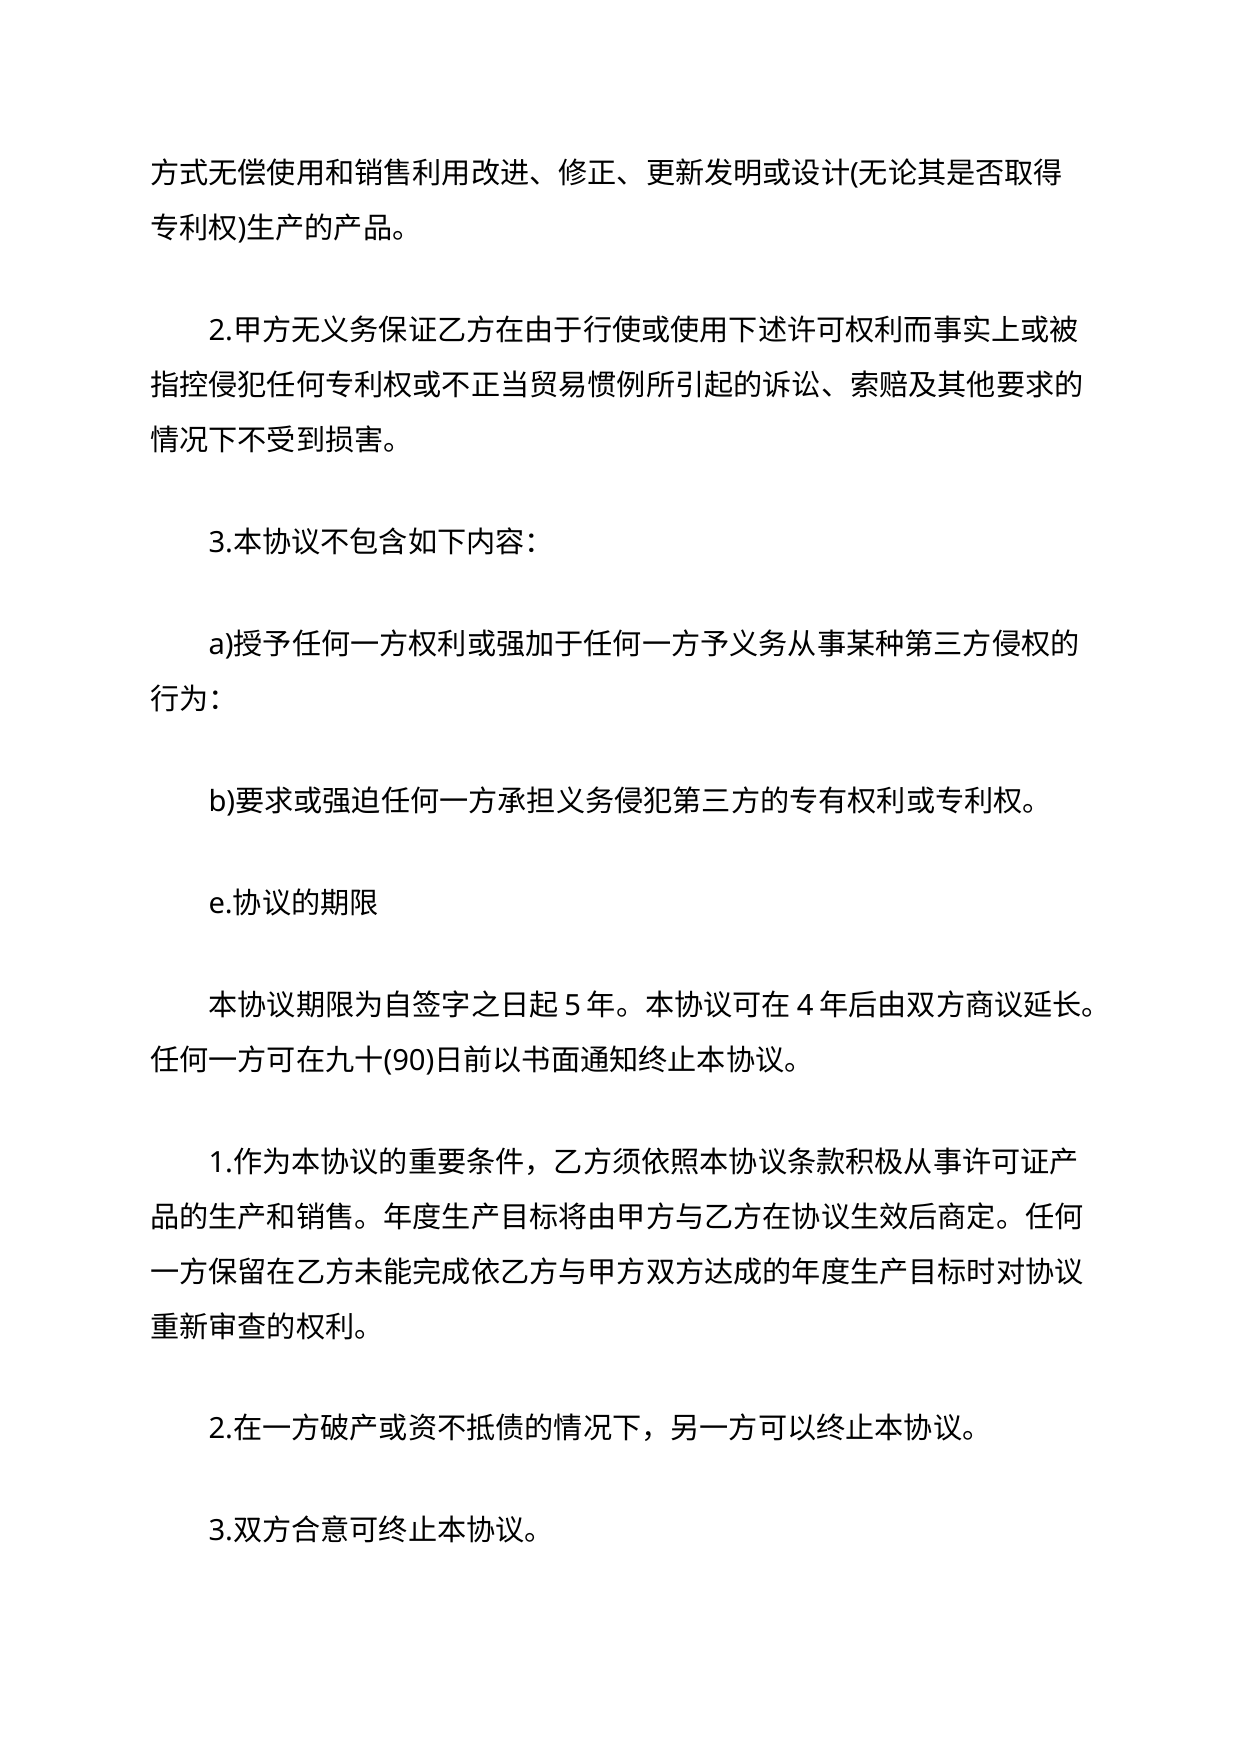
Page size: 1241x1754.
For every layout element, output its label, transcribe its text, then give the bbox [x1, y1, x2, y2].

text 2.甲方无义务保证乙方在由于行使或使用下述许可权利而事实上或被指控侵犯任何专利权或不正当贸易惯例所引起的诉讼、索赔及其他要求的情况下不受到损害。 [150, 307, 1090, 459]
text 3.双方合意可终止本协议。 [150, 1507, 1090, 1549]
text b)要求或强迫任何一方承担义务侵犯第三方的专有权利或专利权。 [150, 777, 1090, 820]
text a)授予任何一方权利或强加于任何一方予义务从事某种第三方侵权的行为： [150, 621, 1090, 718]
text 本协议期限为自签字之日起5年。本协议可在4年后由双方商议延长。任何一方可在九十(90)日前以书面通知终止本协议。 [150, 981, 1090, 1079]
text e.协议的期限 [150, 879, 1090, 922]
text 3.本协议不包含如下内容： [150, 519, 1090, 561]
text 1.作为本协议的重要条件，乙方须依照本协议条款积极从事许可证产品的生产和销售。年度生产目标将由甲方与乙方在协议生效后商定。任何一方保留在乙方未能完成依乙方与甲方双方达成的年度生产目标时对协议重新审查的权利。 [150, 1138, 1090, 1345]
text 2.在一方破产或资不抵债的情况下，另一方可以终止本协议。 [150, 1405, 1090, 1447]
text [150, 150, 1090, 247]
